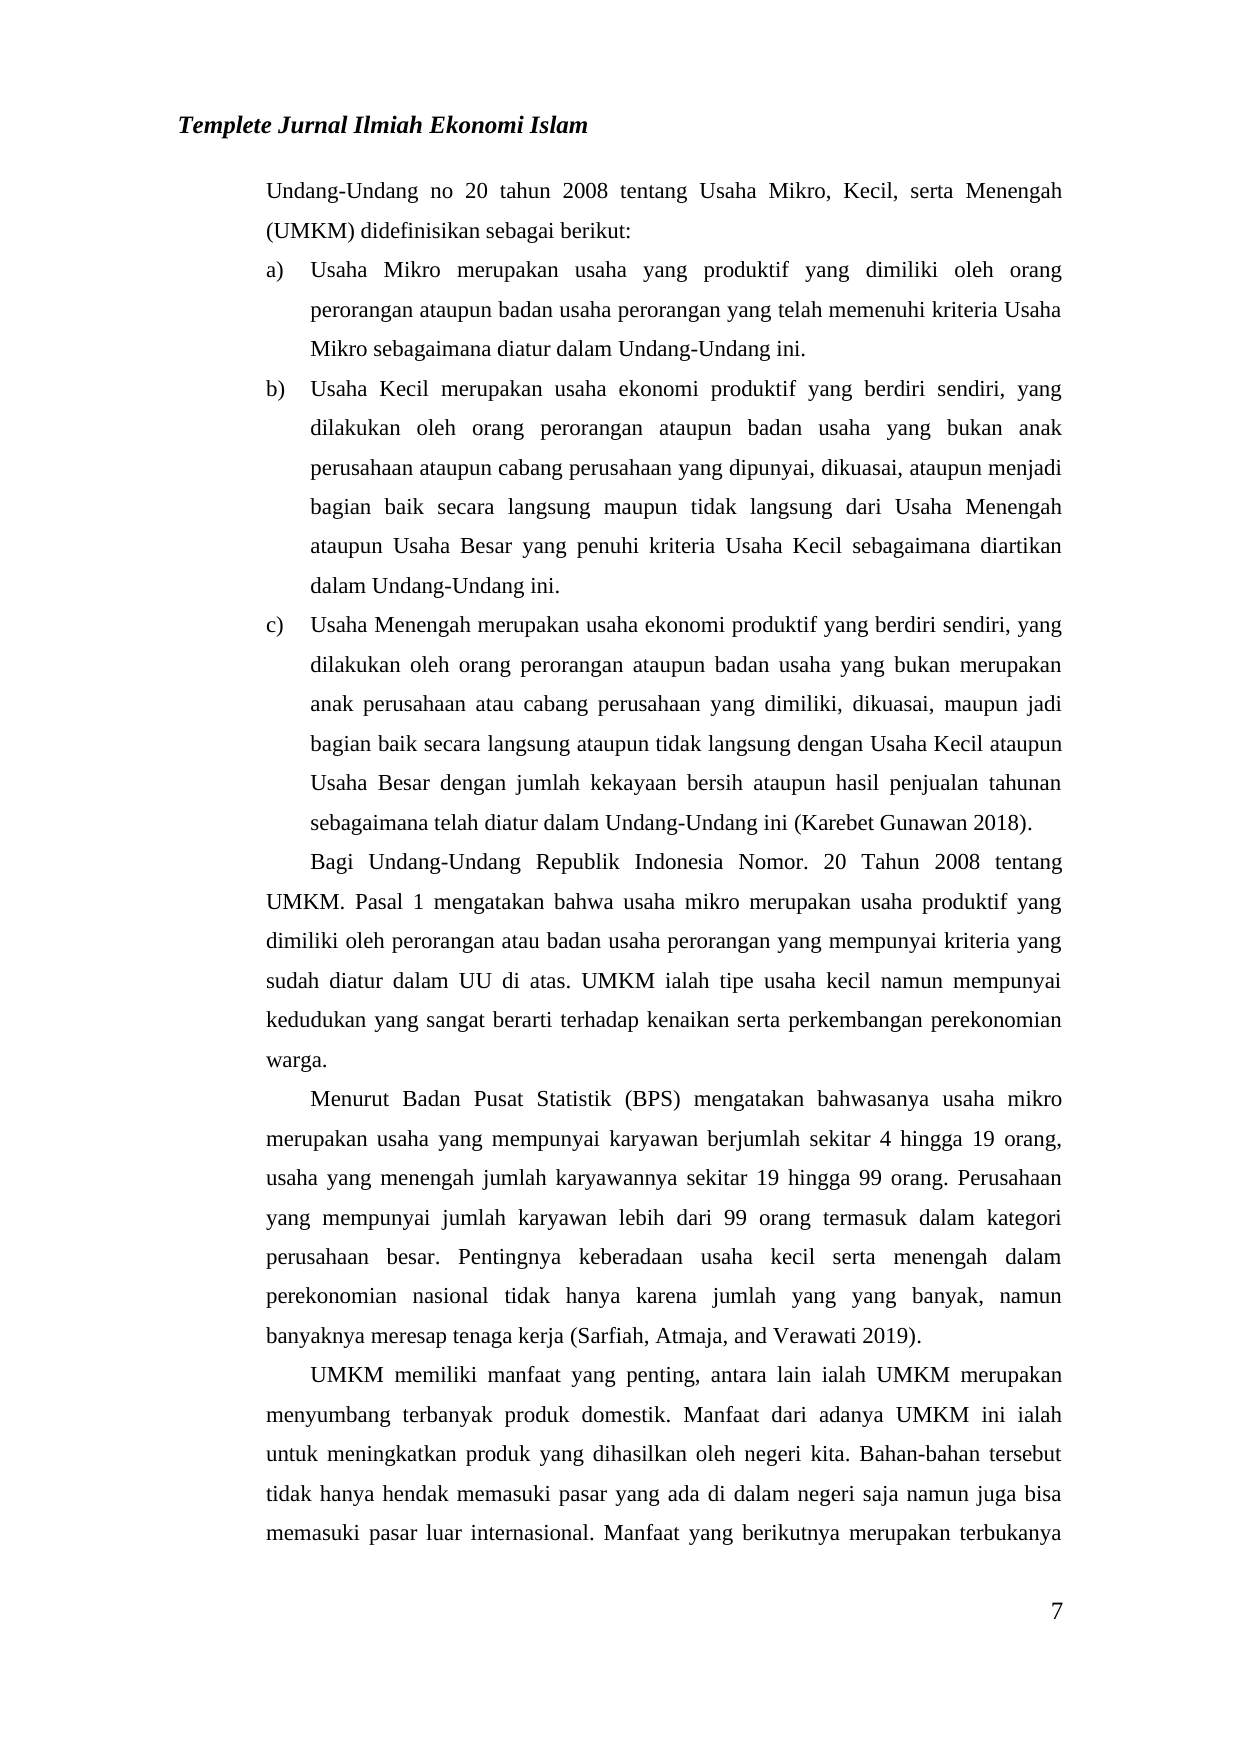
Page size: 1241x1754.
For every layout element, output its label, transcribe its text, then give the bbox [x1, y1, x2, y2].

list Usaha Mikro merupakan usaha yang produktif yang dimiliki oleh orang perorangan ataupun badan usaha perorangan yang telah memenuhi kriteria Usaha Mikro sebagaimana diatur dalam Undang-Undang ini. [266, 256, 1063, 361]
list Menurut Badan Pusat Statistik (BPS) mengatakan bahwasanya usaha mikro merupakan usaha yang mempunyai karyawan berjumlah sekitar 4 hingga 19 orang, usaha yang menengah jumlah karyawannya sekitar 19 hingga 99 orang. Perusahaan yang mempunyai jumlah karyawan lebih dari 99 orang termasuk dalam kategori perusahaan besar. Pentingnya keberadaan usaha kecil serta menengah dalam perekonomian nasional tidak hanya karena jumlah yang yang banyak, namun banyaknya meresap tenaga kerja (Sarfiah, Atmaja, and Verawati 2019). [266, 1085, 1063, 1348]
list Usaha Kecil merupakan usaha ekonomi produktif yang berdiri sendiri, yang dilakukan oleh orang perorangan ataupun badan usaha yang bukan anak perusahaan ataupun cabang perusahaan yang dipunyai, dikuasai, ataupun menjadi bagian baik secara langsung maupun tidak langsung dari Usaha Menengah ataupun Usaha Besar yang penuhi kriteria Usaha Kecil sebagaimana diartikan dalam Undang-Undang ini. [266, 374, 1063, 598]
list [266, 177, 1063, 243]
list Usaha Menengah merupakan usaha ekonomi produktif yang berdiri sendiri, yang dilakukan oleh orang perorangan ataupun badan usaha yang bukan merupakan anak perusahaan atau cabang perusahaan yang dimiliki, dikuasai, maupun jadi bagian baik secara langsung ataupun tidak langsung dengan Usaha Kecil ataupun Usaha Besar dengan jumlah kekayaan bersih ataupun hasil penjualan tahunan sebagaimana telah diatur dalam Undang-Undang ini (Karebet Gunawan 2018). [266, 611, 1063, 835]
list Bagi Undang-Undang Republik Indonesia Nomor. 20 Tahun 2008 tentang UMKM. Pasal 1 mengatakan bahwa usaha mikro merupakan usaha produktif yang dimiliki oleh perorangan atau badan usaha perorangan yang mempunyai kriteria yang sudah diatur dalam UU di atas. UMKM ialah tipe usaha kecil namun mempunyai kedudukan yang sangat berarti terhadap kenaikan serta perkembangan perekonomian warga. [266, 848, 1063, 1072]
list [266, 1362, 1063, 1546]
